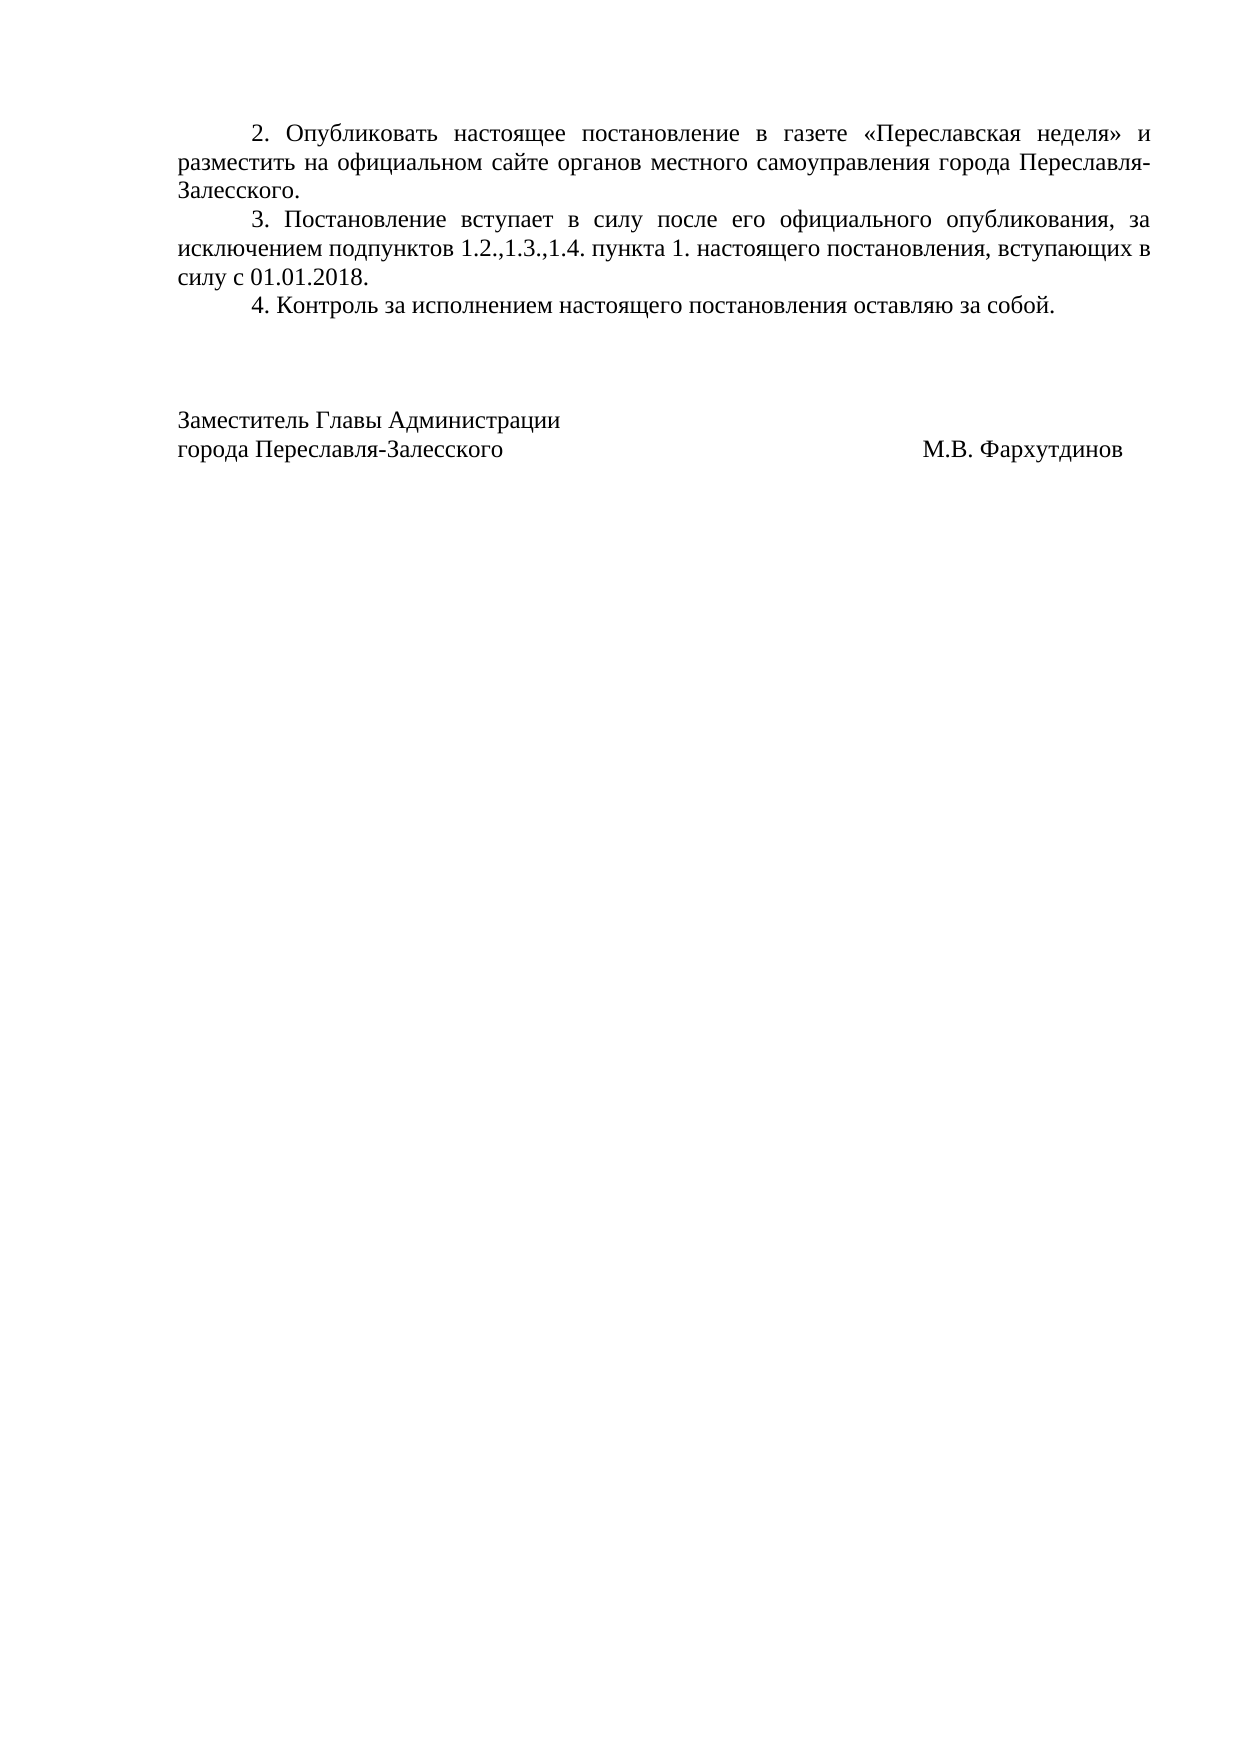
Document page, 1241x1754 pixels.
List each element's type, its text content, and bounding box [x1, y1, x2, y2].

text 2. Опубликовать настоящее постановление в газете «Переславская неделя» и разместить на официальном сайте органов местного самоуправления города Переславля-Залесского. [177, 118, 1152, 204]
text 3. Постановление вступает в силу после его официального опубликования, за исключением подпунктов 1.2.,1.3.,1.4. пункта 1. настоящего постановления, вступающих в силу с 01.01.2018. [177, 204, 1152, 291]
text города Переславля-Залесского М.В. Фархутдинов [177, 434, 1152, 463]
text Заместитель Главы Администрации [177, 406, 1152, 434]
text 4. Контроль за исполнением настоящего постановления оставляю за собой. [177, 291, 1152, 319]
